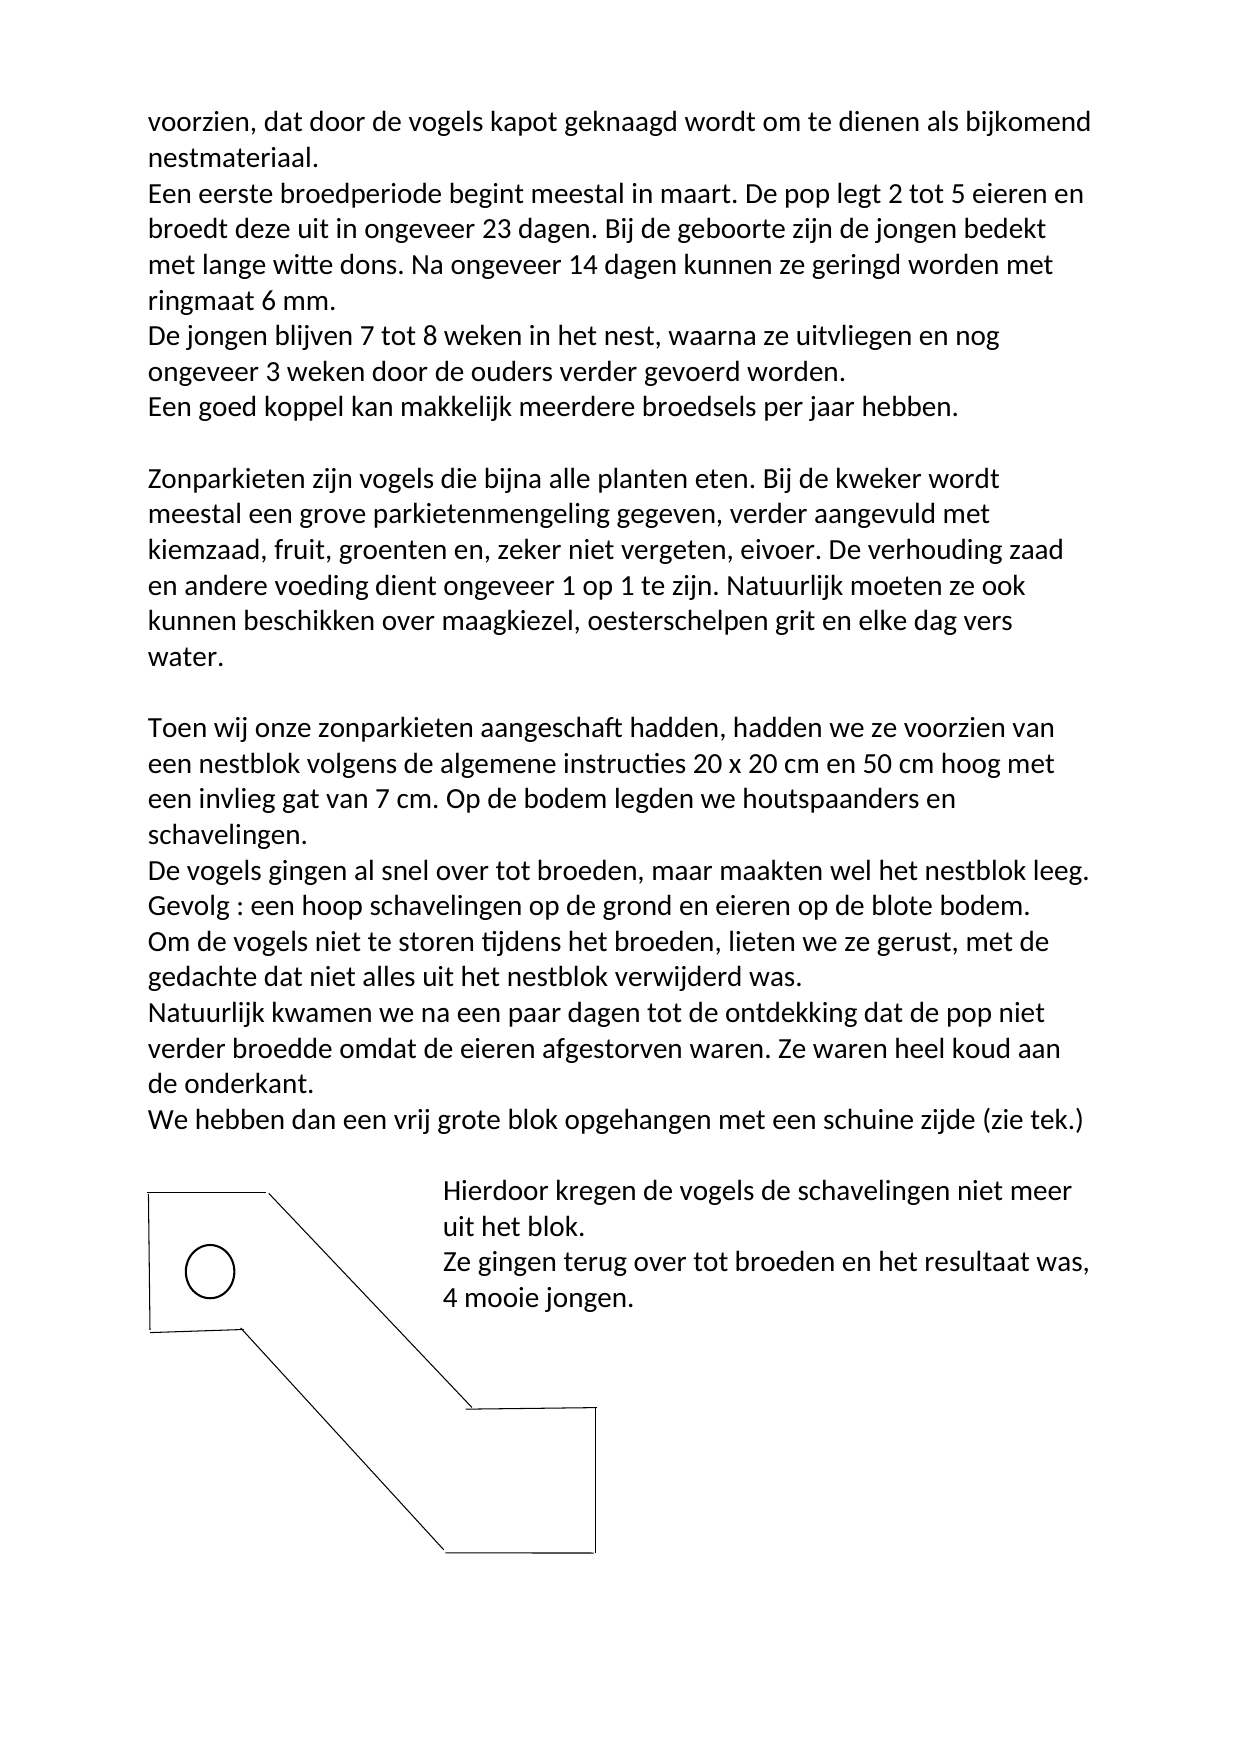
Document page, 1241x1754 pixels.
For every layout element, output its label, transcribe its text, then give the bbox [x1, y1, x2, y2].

text Om de vogels niet te storen tijdens het broeden, lieten we ze gerust, met de gedachte dat niet alles uit het nestblok verwijderd was. [148, 923, 1093, 994]
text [148, 103, 1093, 175]
text Gevolg : een hoop schavelingen op de grond en eieren op de blote bodem. [148, 887, 1093, 923]
text We hebben dan een vrij grote blok opgehangen met een schuine zijde (zie tek.) [148, 1101, 1093, 1137]
text Zonparkieten zijn vogels die bijna alle planten eten. Bij de kweker wordt meestal een grove parkietenmengeling gegeven, verder aangevuld met kiemzaad, fruit, groenten en, zeker niet vergeten, eivoer. De verhouding zaad en andere voeding dient ongeveer 1 op 1 te zijn. Natuurlijk moeten ze ook kunnen beschikken over maagkiezel, oesterschelpen grit en elke dag vers water. [148, 460, 1093, 673]
text Ze gingen terug over tot broeden en het resultaat was, 4 mooie jongen. [443, 1243, 1093, 1315]
text De jongen blijven 7 tot 8 weken in het nest, waarna ze uitvliegen en nog ongeveer 3 weken door de ouders verder gevoerd worden. [148, 317, 1093, 388]
text Hierdoor kregen de vogels de schavelingen niet meer uit het blok. [443, 1172, 1093, 1243]
text De vogels gingen al snel over tot broeden, maar maakten wel het nestblok leeg. [148, 852, 1093, 887]
text Natuurlijk kwamen we na een paar dagen tot de ontdekking dat de pop niet verder broedde omdat de eieren afgestorven waren. Ze waren heel koud aan de onderkant. [148, 994, 1093, 1101]
text Een goed koppel kan makkelijk meerdere broedsels per jaar hebben. [148, 388, 1093, 424]
text Toen wij onze zonparkieten aangeschaft hadden, hadden we ze voorzien van een nestblok volgens de algemene instructies 20 x 20 cm en 50 cm hoog met een invlieg gat van 7 cm. Op de bodem legden we houtspaanders en schavelingen. [148, 709, 1093, 852]
text Een eerste broedperiode begint meestal in maart. De pop legt 2 tot 5 eieren en broedt deze uit in ongeveer 23 dagen. Bij de geboorte zijn de jongen bedekt met lange witte dons. Na ongeveer 14 dagen kunnen ze geringd worden met ringmaat 6 mm. [148, 175, 1093, 317]
